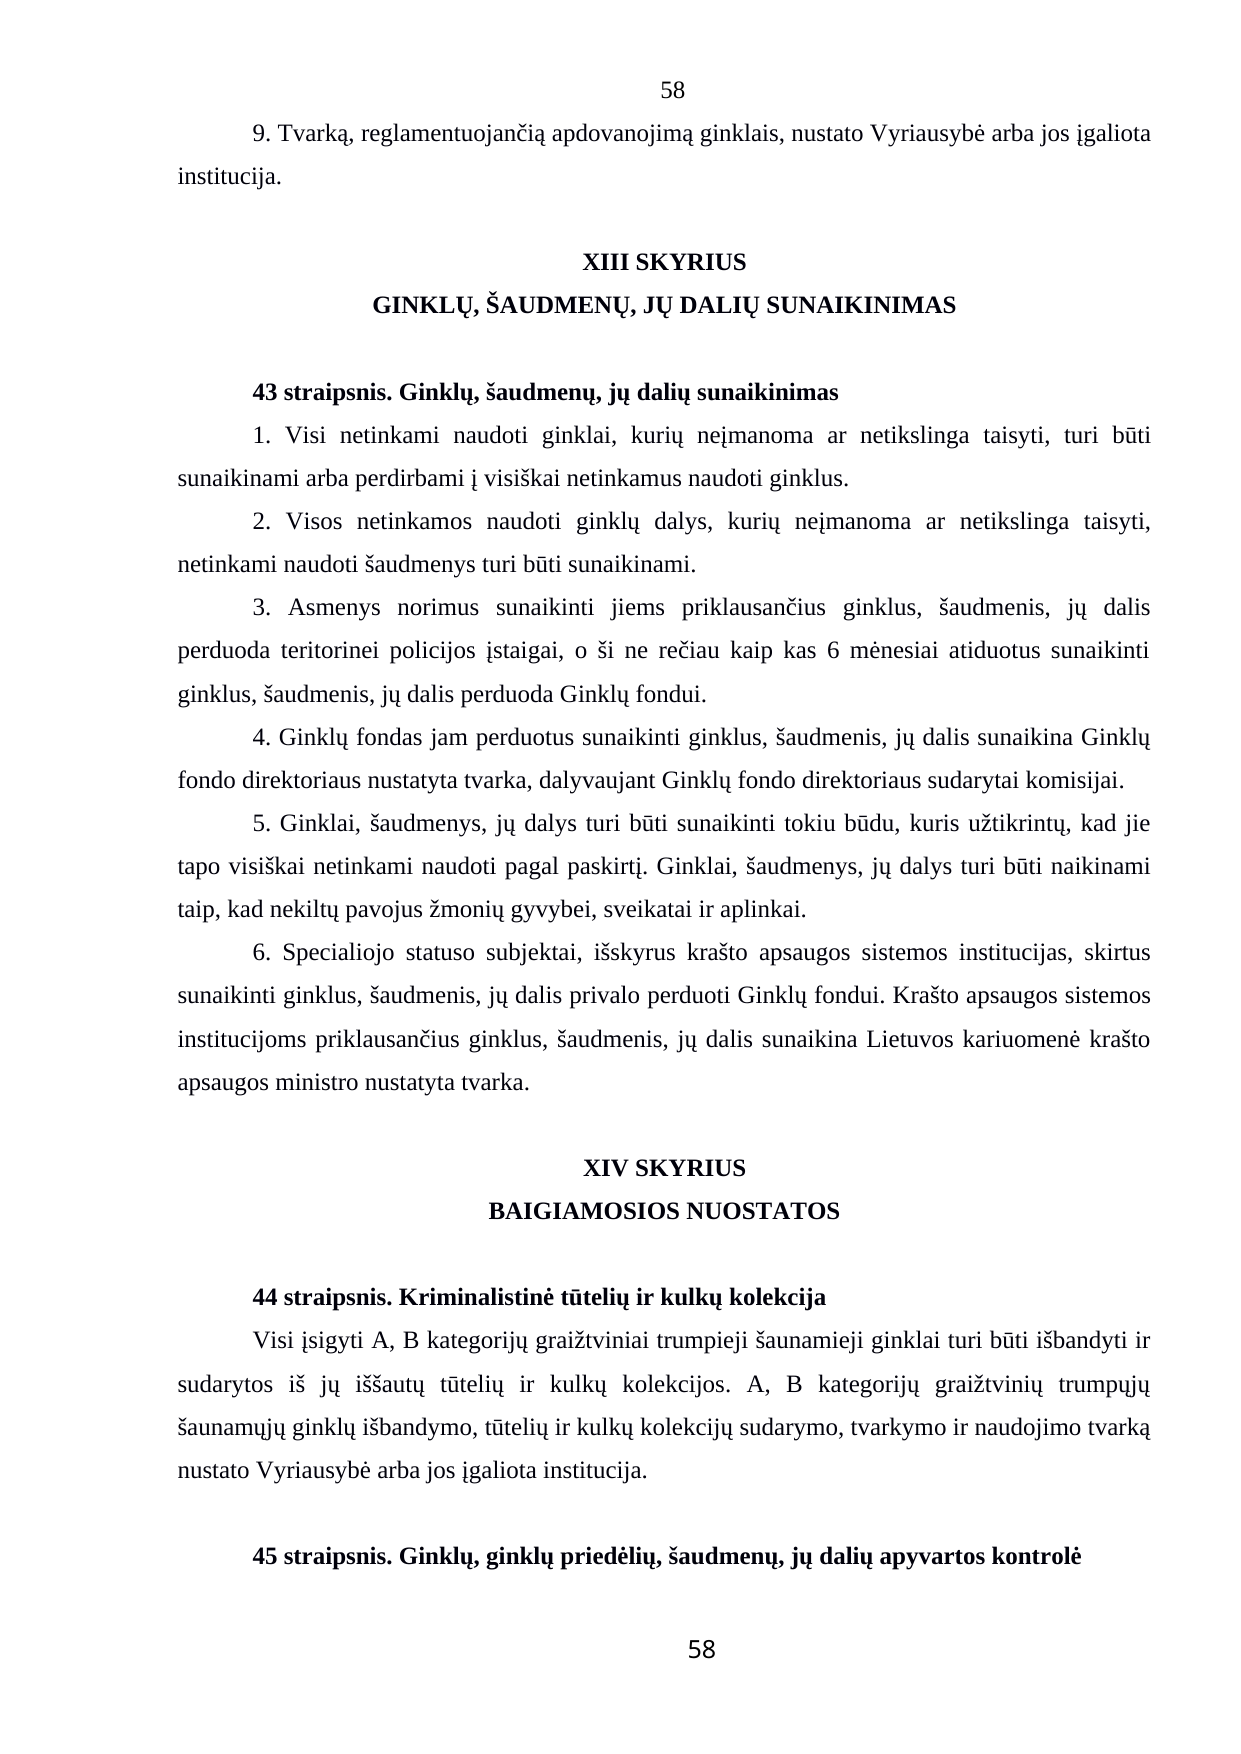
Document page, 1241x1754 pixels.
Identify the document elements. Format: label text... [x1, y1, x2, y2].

text 43 straipsnis. Ginklų, šaudmenų, jų dalių sunaikinimas [177, 377, 1152, 406]
text 6. Specialiojo statuso subjektai, išskyrus krašto apsaugos sistemos institucijas, skirtus sunaikinti ginklus, šaudmenis, jų dalis privalo perduoti Ginklų fondui. Krašto apsaugos sistemos institucijoms priklausančius ginklus, šaudmenis, jų dalis sunaikina Lietuvos kariuomenė krašto apsaugos ministro nustatyta tvarka. [177, 937, 1152, 1096]
text 4. Ginklų fondas jam perduotus sunaikinti ginklus, šaudmenis, jų dalis sunaikina Ginklų fondo direktoriaus nustatyta tvarka, dalyvaujant Ginklų fondo direktoriaus sudarytai komisijai. [177, 722, 1152, 794]
text Visi įsigyti A, B kategorijų graižtviniai trumpieji šaunamieji ginklai turi būti išbandyti ir sudarytos iš jų iššautų tūtelių ir kulkų kolekcijos. A, B kategorijų graižtvinių trumpųjų šaunamųjų ginklų išbandymo, tūtelių ir kulkų kolekcijų sudarymo, tvarkymo ir naudojimo tvarką nustato Vyriausybė arba jos įgaliota institucija. [177, 1326, 1152, 1484]
text GINKLŲ, ŠAUDMENŲ, JŲ DALIŲ SUNAIKINIMAS [177, 291, 1152, 319]
text XIII SKYRIUS [177, 247, 1152, 276]
text 2. Visos netinkamos naudoti ginklų dalys, kurių neįmanoma ar netikslinga taisyti, netinkami naudoti šaudmenys turi būti sunaikinami. [177, 506, 1152, 578]
text 1. Visi netinkami naudoti ginklai, kurių neįmanoma ar netikslinga taisyti, turi būti sunaikinami arba perdirbami į visiškai netinkamus naudoti ginklus. [177, 420, 1152, 492]
text 5. Ginklai, šaudmenys, jų dalys turi būti sunaikinti tokiu būdu, kuris užtikrintų, kad jie tapo visiškai netinkami naudoti pagal paskirtį. Ginklai, šaudmenys, jų dalys turi būti naikinami taip, kad nekiltų pavojus žmonių gyvybei, sveikatai ir aplinkai. [177, 808, 1152, 923]
text 45 straipsnis. Ginklų, ginklų priedėlių, šaudmenų, jų dalių apyvartos kontrolė [177, 1541, 1152, 1570]
text 44 straipsnis. Kriminalistinė tūtelių ir kulkų kolekcija [177, 1282, 1152, 1311]
text XiV SKYRIUS [177, 1153, 1152, 1182]
text 3. Asmenys norimus sunaikinti jiems priklausančius ginklus, šaudmenis, jų dalis perduoda teritorinei policijos įstaigai, o ši ne rečiau kaip kas 6 mėnesiai atiduotus sunaikinti ginklus, šaudmenis, jų dalis perduoda Ginklų fondui. [177, 592, 1152, 707]
text BAIGIAMOSIOS NUOSTATOS [177, 1196, 1152, 1225]
text 9. Tvarką, reglamentuojančią apdovanojimą ginklais, nustato Vyriausybė arba jos įgaliota institucija. [177, 118, 1152, 190]
